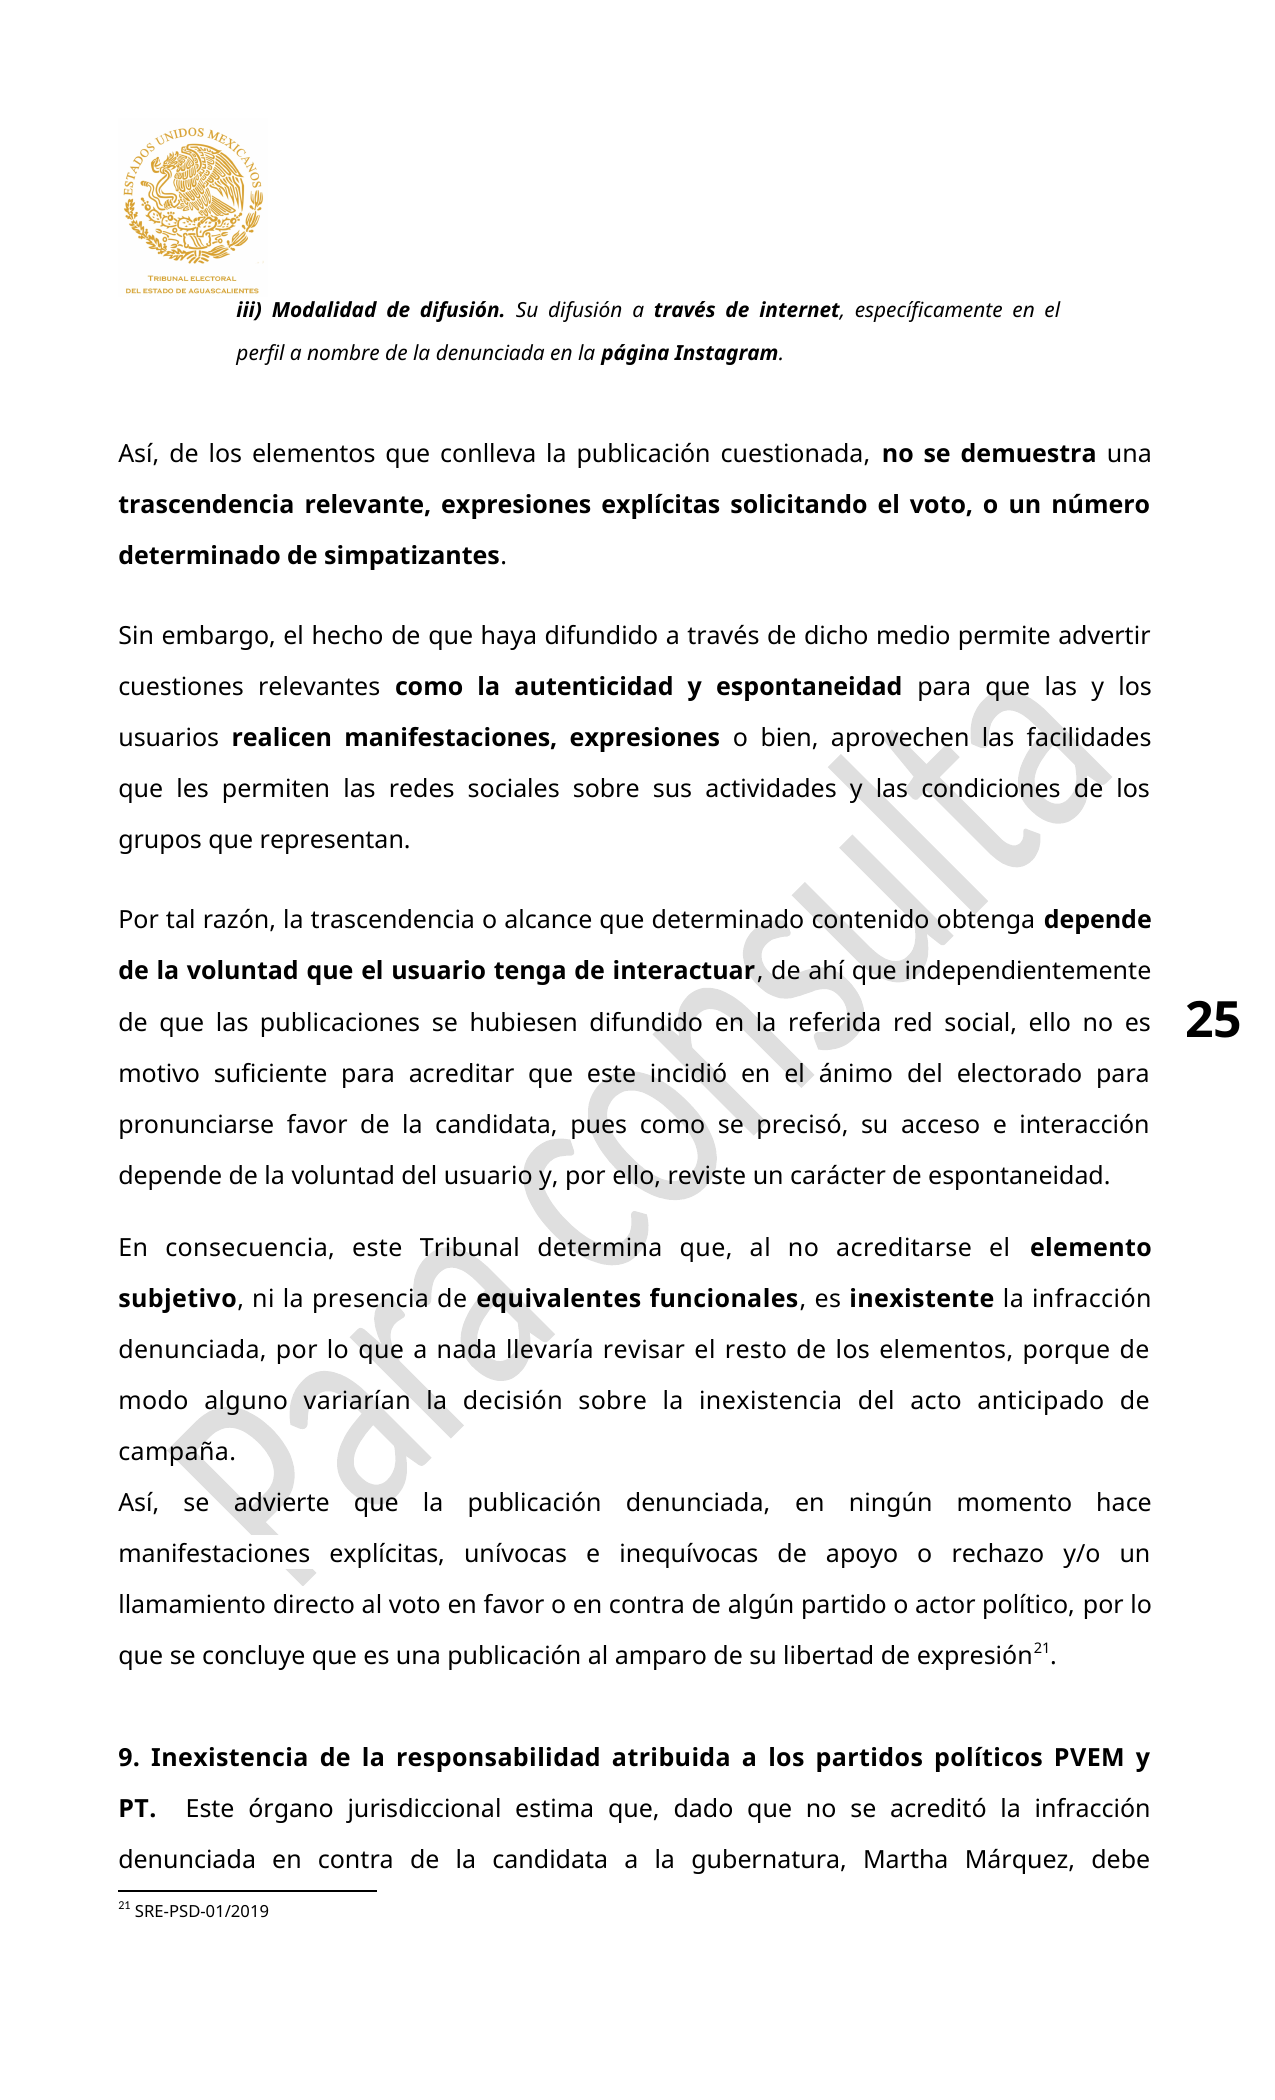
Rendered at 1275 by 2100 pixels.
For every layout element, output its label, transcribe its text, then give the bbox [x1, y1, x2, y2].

text Sin embargo, el hecho de que haya difundido a través de dicho medio permite advertir cuestiones relevantes como la autenticidad y espontaneidad para que las y los usuarios realicen manifestaciones, expresiones o bien, aprovechen las facilidades que les permiten las redes sociales sobre sus actividades y las condiciones de los grupos que representan. [118, 618, 1152, 856]
text Así, de los elementos que conlleva la publicación cuestionada, no se demuestra una trascendencia relevante, expresiones explícitas solicitando el voto, o un número determinado de simpatizantes. [118, 435, 1152, 572]
text Así, se advierte que la publicación denunciada, en ningún momento hace manifestaciones explícitas, unívocas e inequívocas de apoyo o rechazo y/o un llamamiento directo al voto en favor o en contra de algún partido o actor político, por lo que se concluye que es una publicación al amparo de su libertad de expresión. [118, 1484, 1152, 1535]
picture [118, 118, 269, 297]
text Por tal razón, la trascendencia o alcance que determinado contenido obtenga depende de la voluntad que el usuario tenga de interactuar, de ahí que independientemente de que las publicaciones se hubiesen difundido en la referida red social, ello no es motivo suficiente para acreditar que este incidió en el ánimo del electorado para pronunciarse favor de la candidata, pues como se precisó, su acceso e interacción depende de la voluntad del usuario y, por ello, reviste un carácter de espontaneidad. [118, 902, 1152, 1191]
text En consecuencia, este Tribunal determina que, al no acreditarse el elemento subjetivo, ni la presencia de equivalentes funcionales, es inexistente la infracción denunciada, por lo que a nada llevaría revisar el resto de los elementos, porque de modo alguno variarían la decisión sobre la inexistencia del acto anticipado de campaña. [118, 1229, 1152, 1467]
text iii) Modalidad de difusión. Su difusión a través de internet, específicamente en el perfil a nombre de la denunciada en la página Instagram. [236, 295, 1063, 366]
text Así, se advierte que la publicación denunciada, en ningún momento hace manifestaciones explícitas, unívocas e inequívocas de apoyo o rechazo y/o un llamamiento directo al voto en favor o en contra de algún partido o actor político, por lo que se concluye que es una publicación al amparo de su libertad de expresión. [118, 1569, 1152, 1672]
